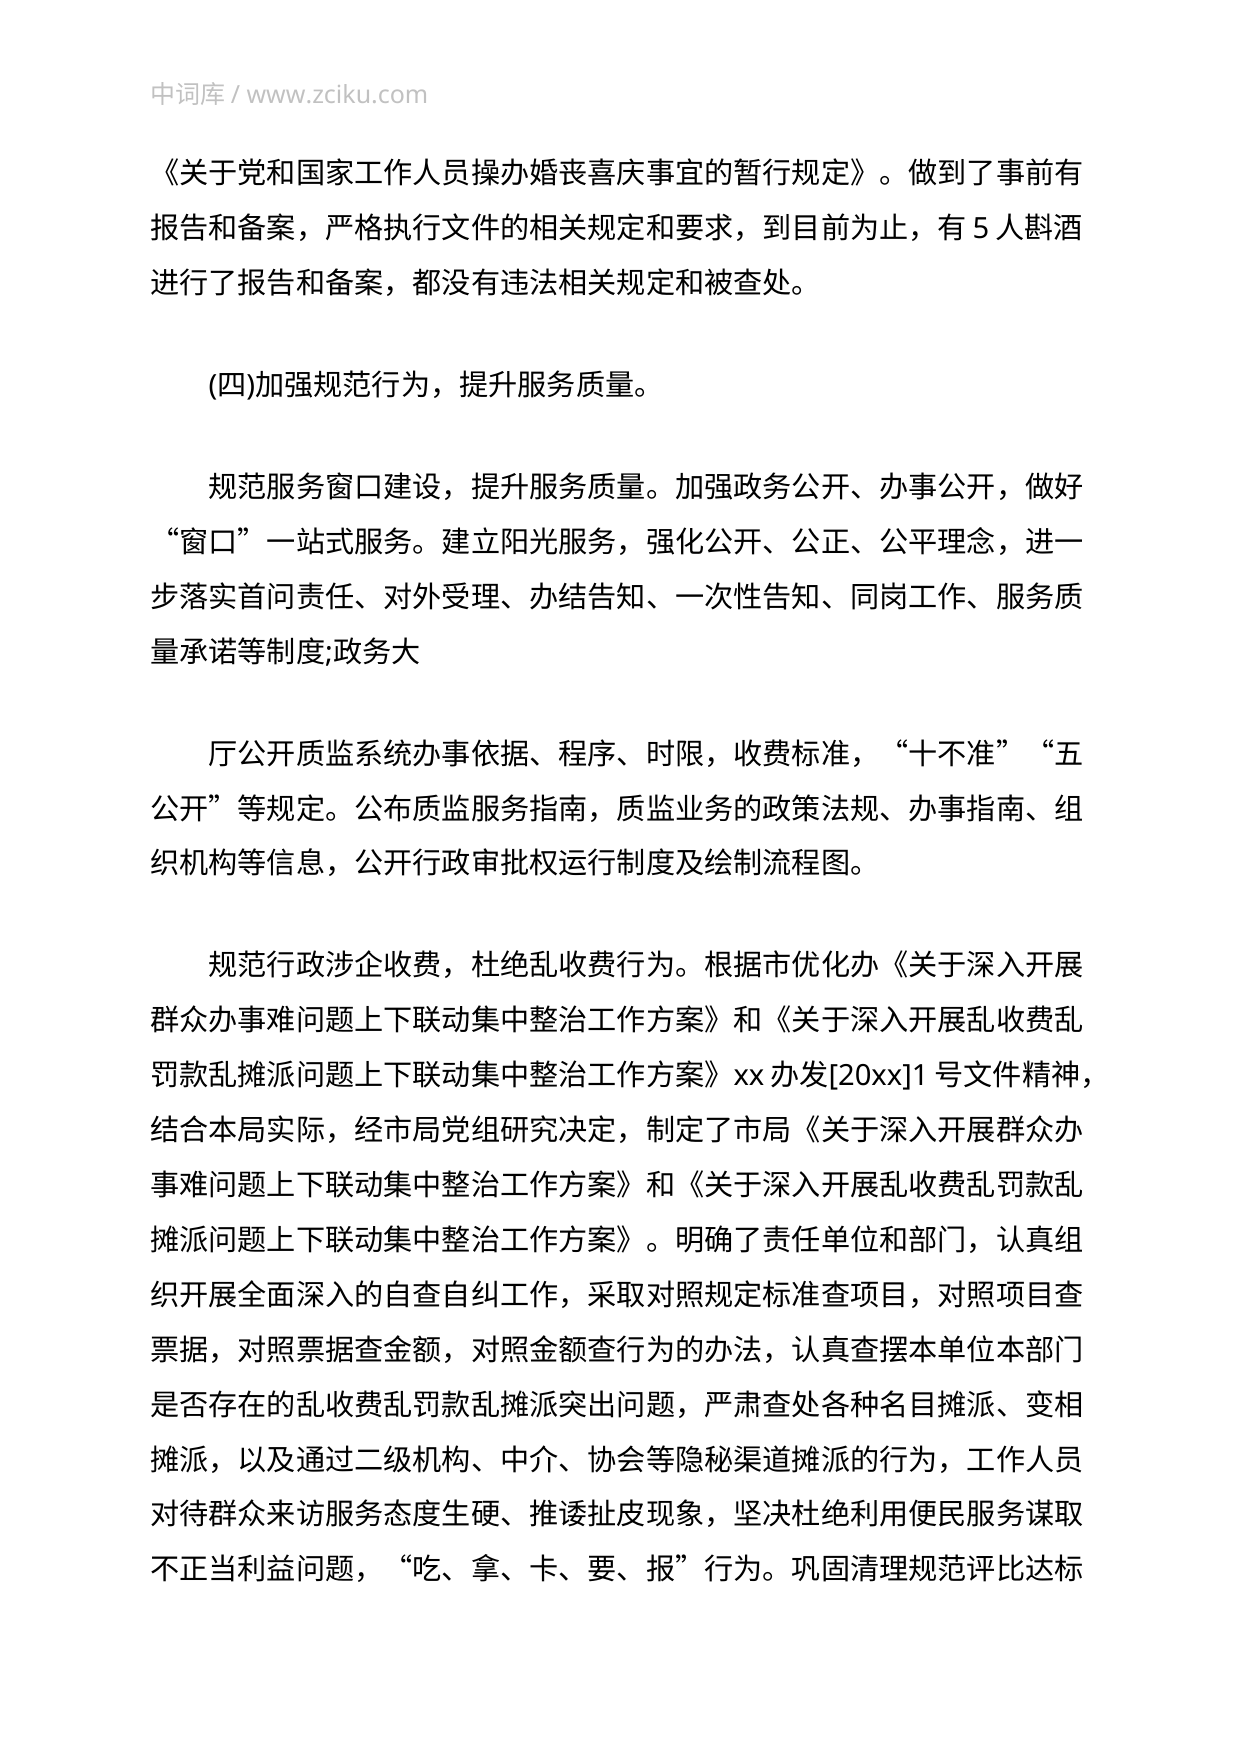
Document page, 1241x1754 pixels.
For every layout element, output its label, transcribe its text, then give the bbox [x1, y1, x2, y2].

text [150, 150, 1090, 302]
text 规范服务窗口建设，提升服务质量。加强政务公开、办事公开，做好“窗口”一站式服务。建立阳光服务，强化公开、公正、公平理念，进一步落实首问责任、对外受理、办结告知、一次性告知、同岗工作、服务质量承诺等制度;政务大 [150, 464, 1090, 671]
text (四)加强规范行为，提升服务质量。 [150, 362, 1090, 404]
text 厅公开质监系统办事依据、程序、时限，收费标准，“十不准”“五公开”等规定。公布质监服务指南，质监业务的政策法规、办事指南、组织机构等信息，公开行政审批权运行制度及绘制流程图。 [150, 730, 1090, 882]
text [150, 942, 1090, 1588]
